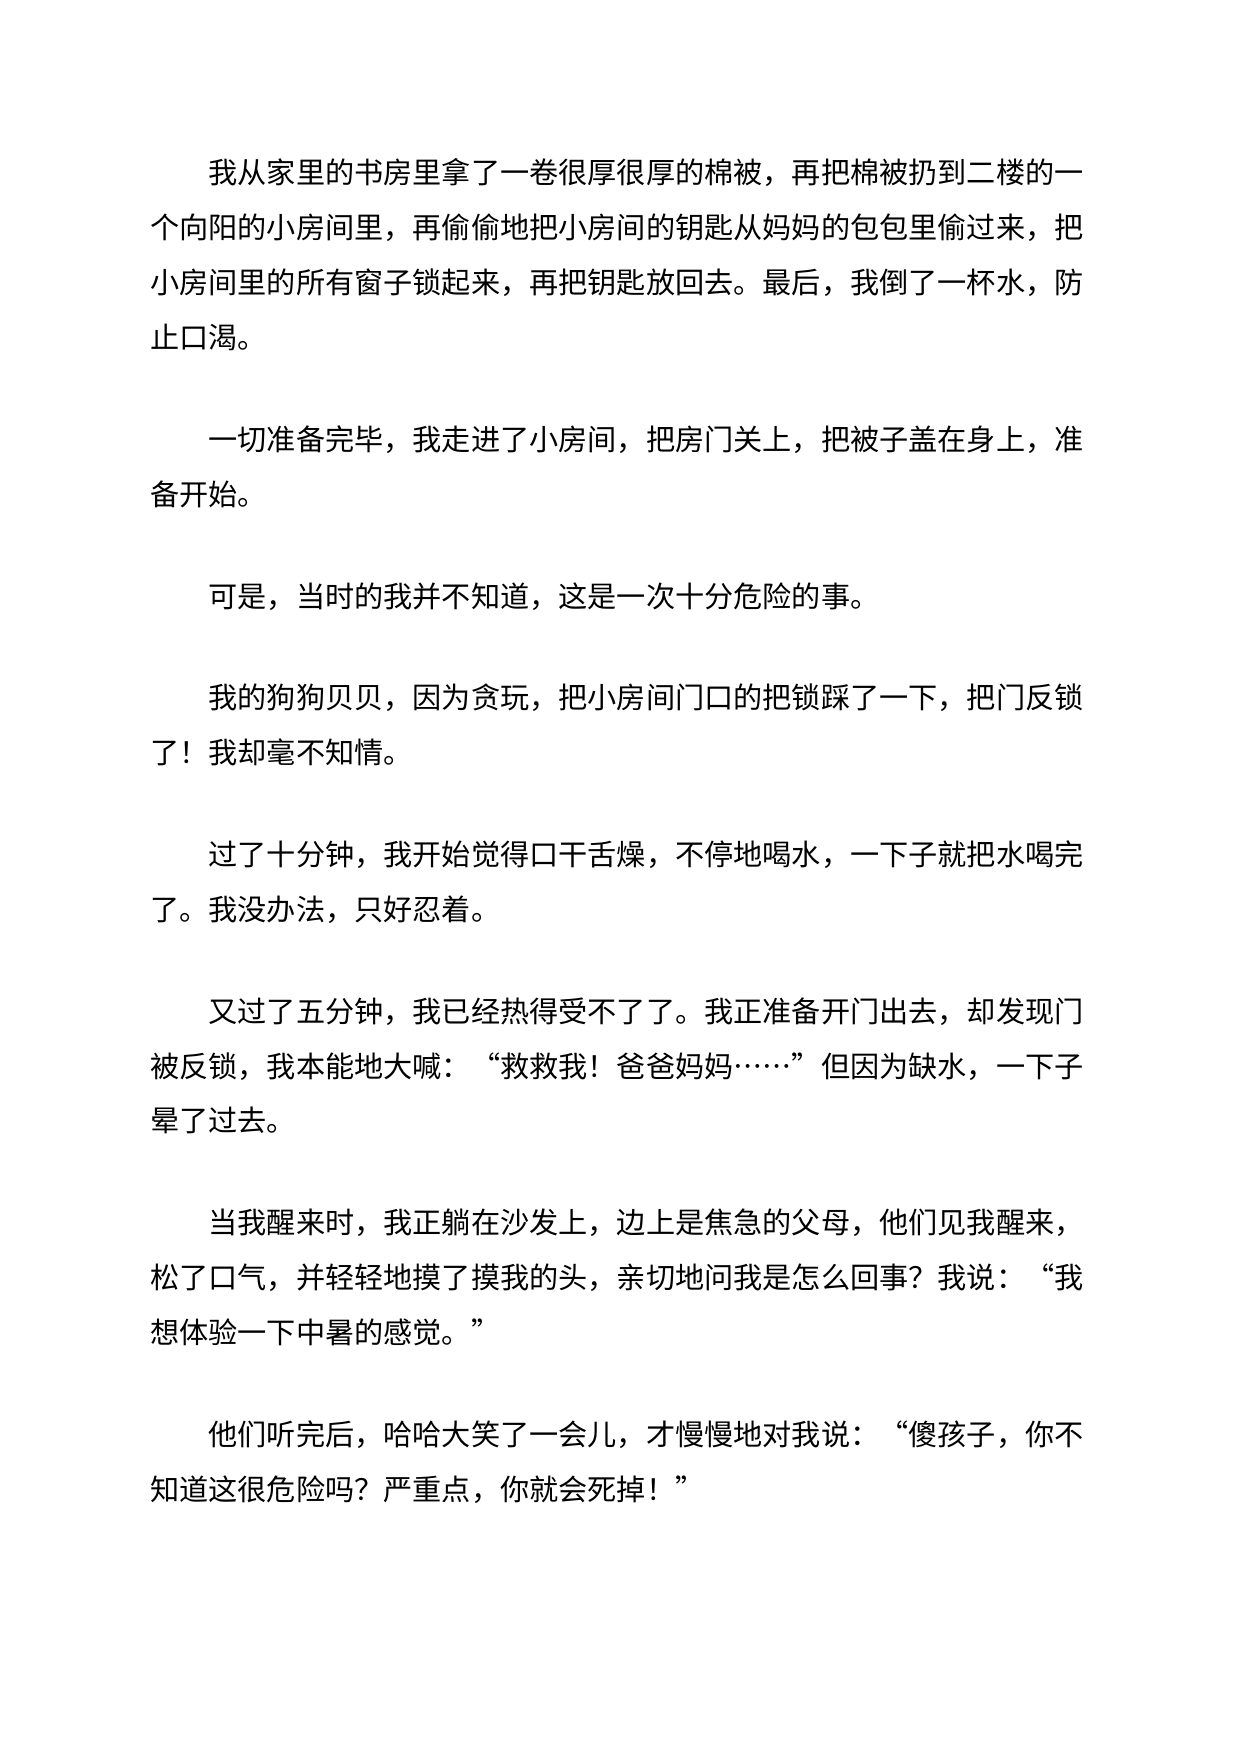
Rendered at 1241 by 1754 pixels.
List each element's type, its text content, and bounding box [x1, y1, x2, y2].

text 一切准备完毕，我走进了小房间，把房门关上，把被子盖在身上，准备开始。 [150, 416, 1090, 514]
text 我的狗狗贝贝，因为贪玩，把小房间门口的把锁踩了一下，把门反锁了！我却毫不知情。 [150, 675, 1090, 772]
text 可是，当时的我并不知道，这是一次十分危险的事。 [150, 573, 1090, 615]
text 我从家里的书房里拿了一卷很厚很厚的棉被，再把棉被扔到二楼的一个向阳的小房间里，再偷偷地把小房间的钥匙从妈妈的包包里偷过来，把小房间里的所有窗子锁起来，再把钥匙放回去。最后，我倒了一杯水，防止口渴。 [150, 150, 1090, 357]
text 过了十分钟，我开始觉得口干舌燥，不停地喝水，一下子就把水喝完了。我没办法，只好忍着。 [150, 832, 1090, 929]
text 他们听完后，哈哈大笑了一会儿，才慢慢地对我说：“傻孩子，你不知道这很危险吗？严重点，你就会死掉！” [150, 1411, 1090, 1508]
text 又过了五分钟，我已经热得受不了了。我正准备开门出去，却发现门被反锁，我本能地大喊：“救救我！爸爸妈妈……”但因为缺水，一下子晕了过去。 [150, 988, 1090, 1140]
text 当我醒来时，我正躺在沙发上，边上是焦急的父母，他们见我醒来，松了口气，并轻轻地摸了摸我的头，亲切地问我是怎么回事？我说：“我想体验一下中暑的感觉。” [150, 1200, 1090, 1352]
